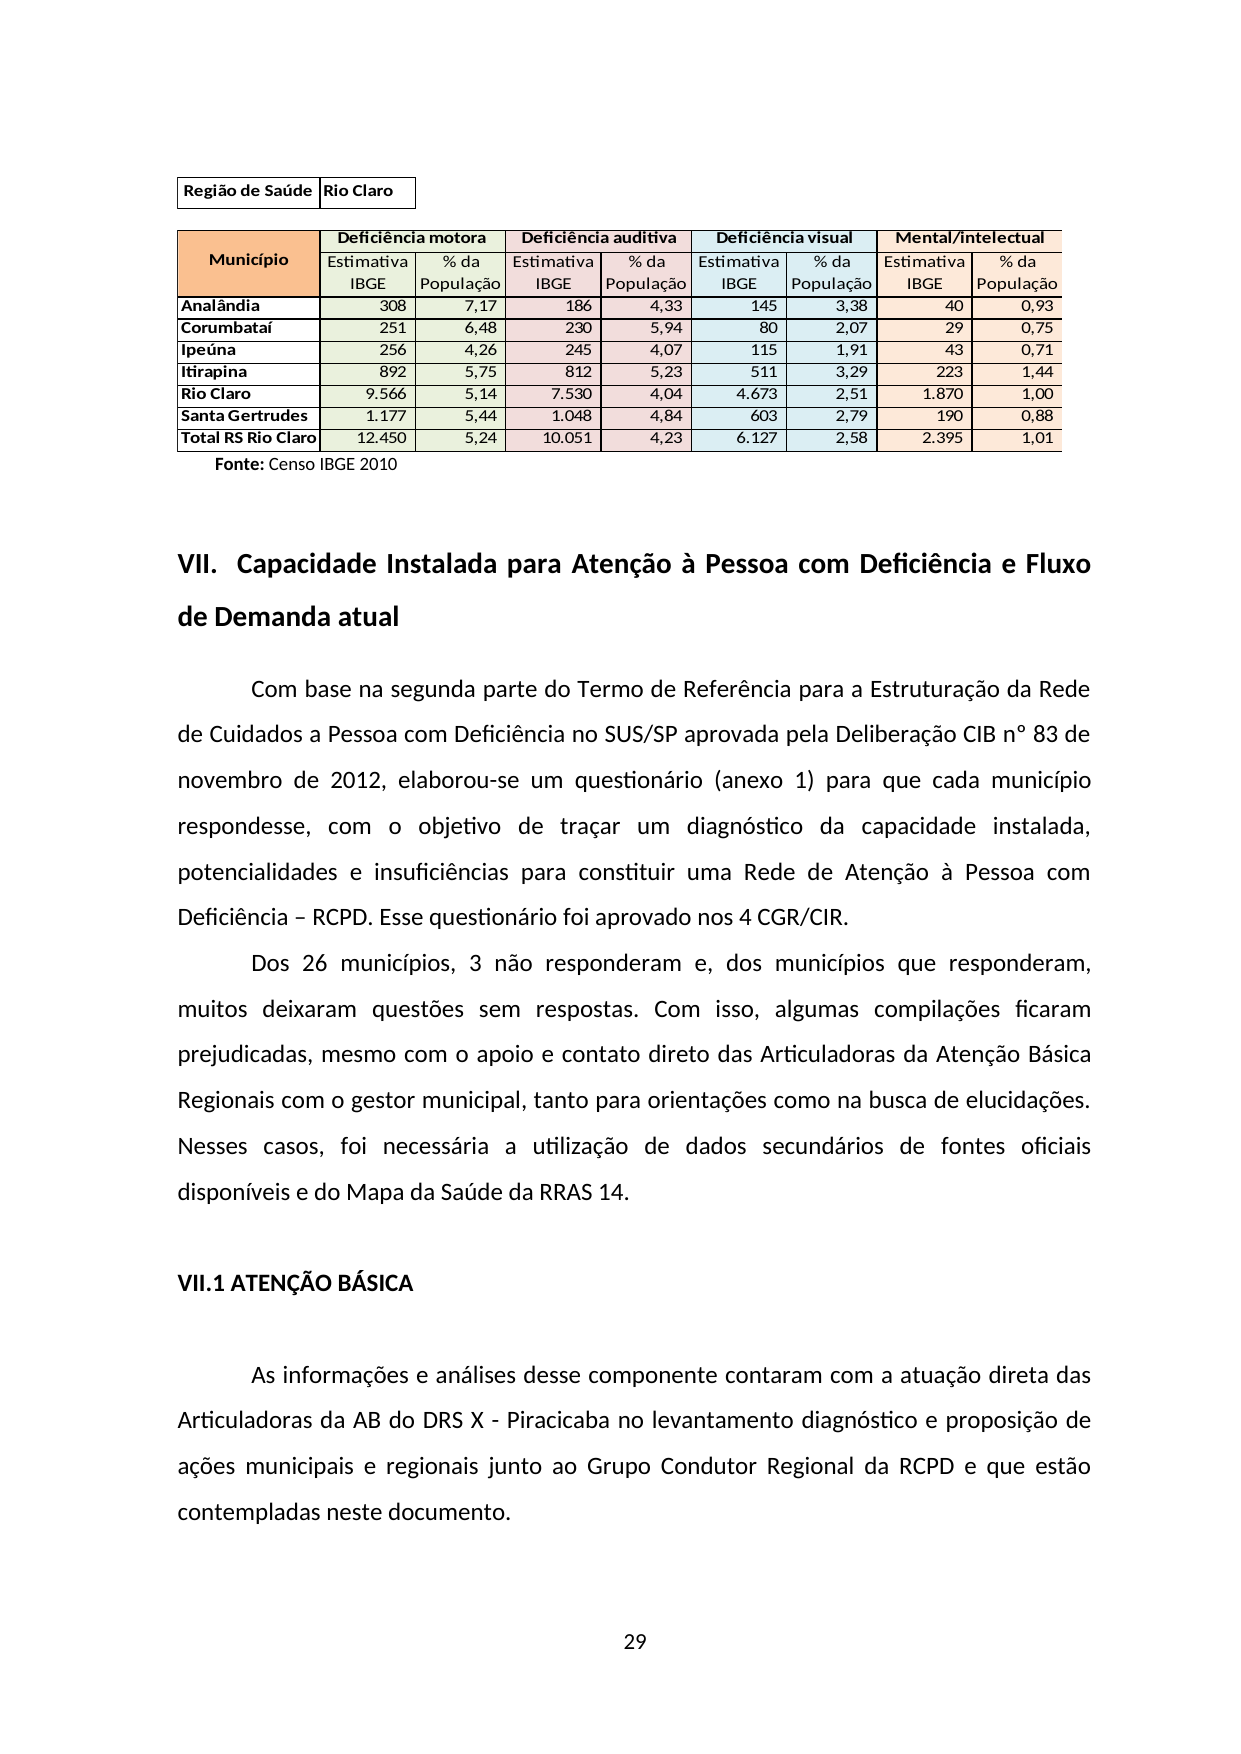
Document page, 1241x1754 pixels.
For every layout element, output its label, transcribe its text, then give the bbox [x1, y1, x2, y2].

text Com base na segunda parte do Termo de Referência para a Estruturação da Rede de Cuidados a Pessoa com Deficiência no SUS/SP aprovada pela Deliberação CIB nº 83 de novembro de 2012, elaborou-se um questionário (anexo 1) para que cada município respondesse, com o objetivo de traçar um diagnóstico da capacidade instalada, potencialidades e insuficiências para constituir uma Rede de Atenção à Pessoa com Deficiência – RCPD. Esse questionário foi aprovado nos 4 CGR/CIR. [177, 673, 1092, 932]
text As informações e análises desse componente contaram com a atuação direta das Articuladoras da AB do DRS X - Piracicaba no levantamento diagnóstico e proposição de ações municipais e regionais junto ao Grupo Condutor Regional da RCPD e que estão contempladas neste documento. [177, 1359, 1092, 1526]
text Dos 26 municípios, 3 não responderam e, dos municípios que responderam, muitos deixaram questões sem respostas. Com isso, algumas compilações ficaram prejudicadas, mesmo com o apoio e contato direto das Articuladoras da Atenção Básica Regionais com o gestor municipal, tanto para orientações como na busca de elucidações. Nesses casos, foi necessária a utilização de dados secundários de fontes oficiais disponíveis e do Mapa da Saúde da RRAS 14. [177, 947, 1092, 1206]
text VII.1 ATENÇÃO BÁSICA [177, 1267, 1092, 1298]
text VII. Capacidade Instalada para Atenção à Pessoa com Deficiência e Fluxo de Demanda atual [177, 545, 1092, 634]
text Fonte: Censo IBGE 2010 [215, 452, 1092, 475]
